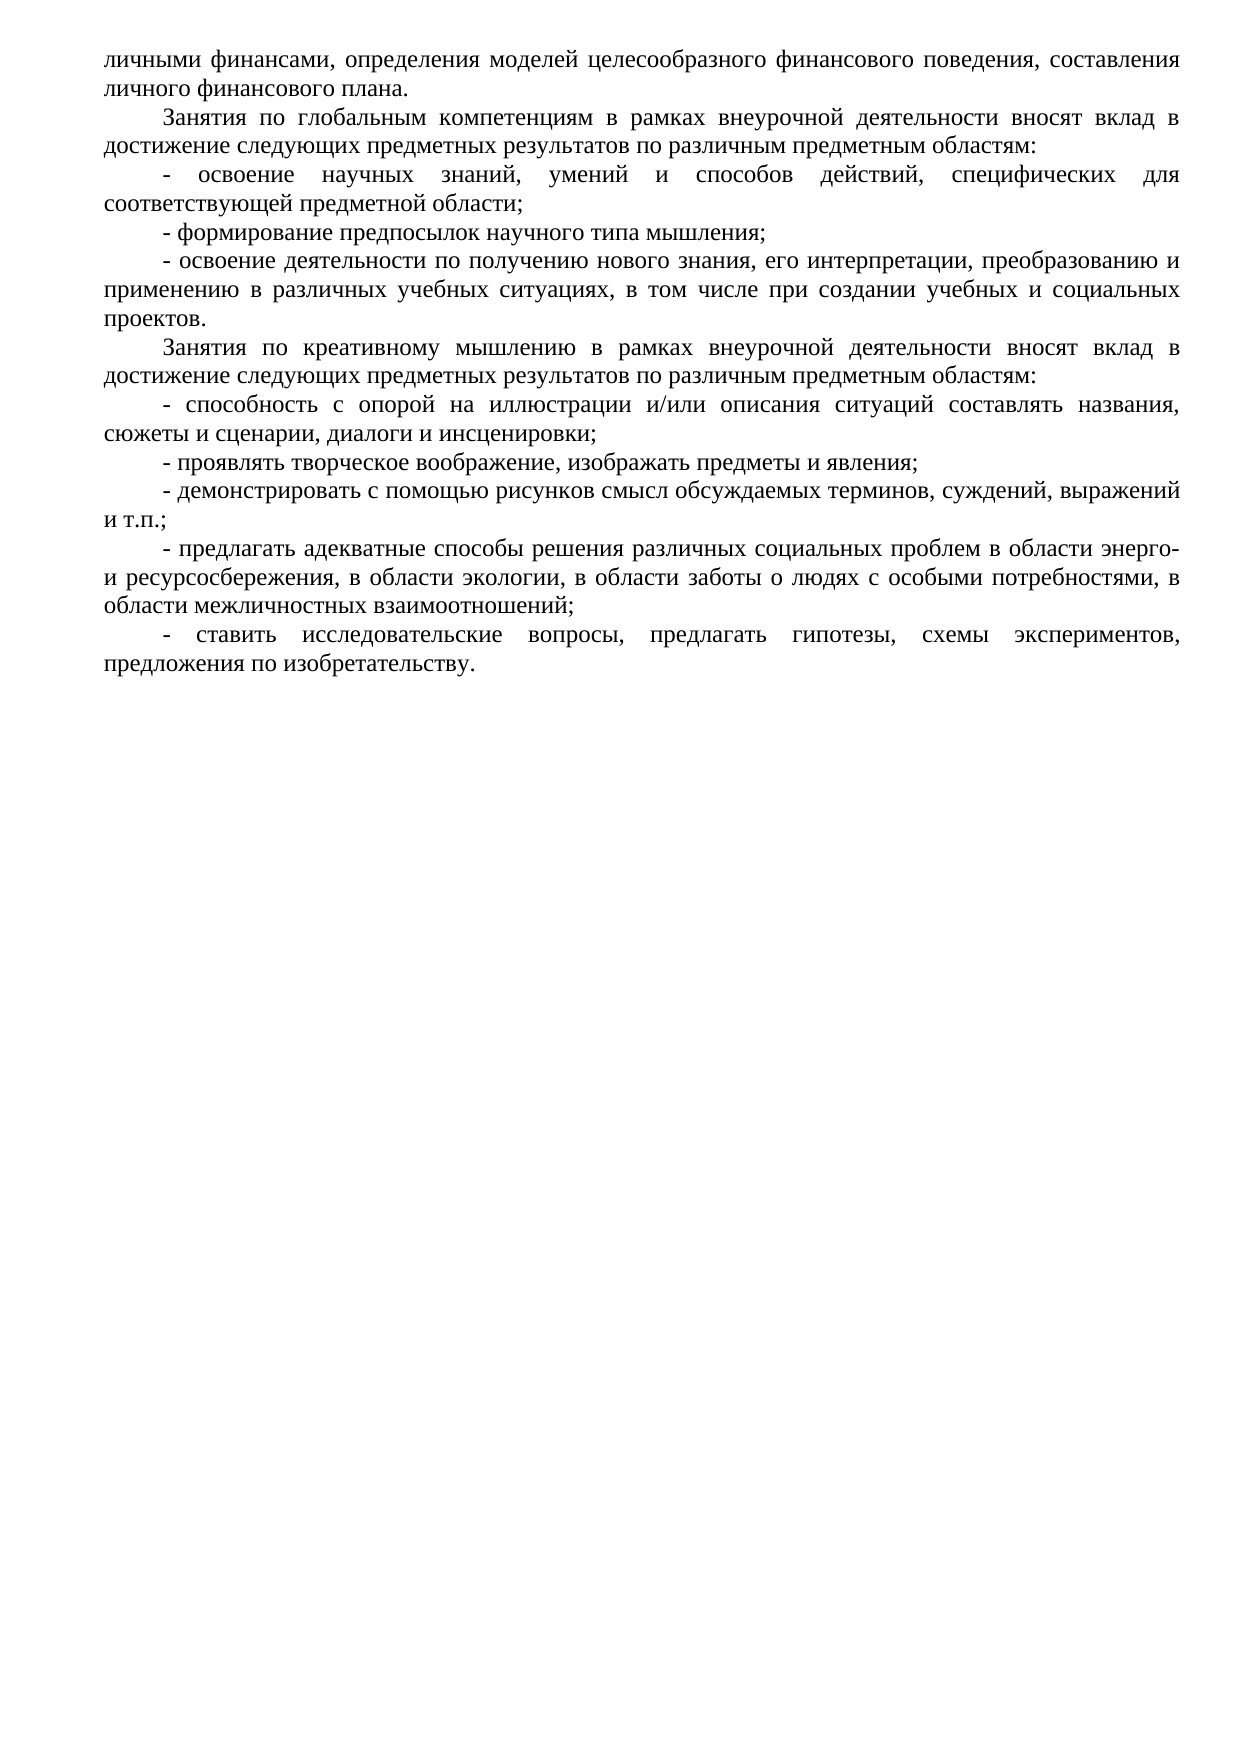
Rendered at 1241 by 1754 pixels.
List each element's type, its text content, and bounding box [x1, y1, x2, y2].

text - освоение научных знаний, умений и способов действий, специфических для соответствующей предметной области; [103, 159, 1181, 217]
text Занятия по глобальным компетенциям в рамках внеурочной деятельности вносят вклад в достижение следующих предметных результатов по различным предметным областям: [103, 102, 1181, 159]
text - ставить исследовательские вопросы, предлагать гипотезы, схемы экспериментов, предложения по изобретательству. [103, 619, 1181, 677]
text - освоение деятельности по получению нового знания, его интерпретации, преобразованию и применению в различных учебных ситуациях, в том числе при создании учебных и социальных проектов. [103, 246, 1181, 332]
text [103, 44, 1181, 102]
text - предлагать адекватные способы решения различных социальных проблем в области энерго- и ресурсосбережения, в области экологии, в области заботы о людях с особыми потребностями, в области межличностных взаимоотношений; [103, 533, 1181, 619]
text - демонстрировать с помощью рисунков смысл обсуждаемых терминов, суждений, выражений и т.п.; [103, 476, 1181, 533]
text - способность с опорой на иллюстрации и/или описания ситуаций составлять названия, сюжеты и сценарии, диалоги и инсценировки; [103, 389, 1181, 447]
text Занятия по креативному мышлению в рамках внеурочной деятельности вносят вклад в достижение следующих предметных результатов по различным предметным областям: [103, 332, 1181, 389]
text - проявлять творческое воображение, изображать предметы и явления; [103, 447, 1181, 476]
text - формирование предпосылок научного типа мышления; [103, 217, 1181, 246]
